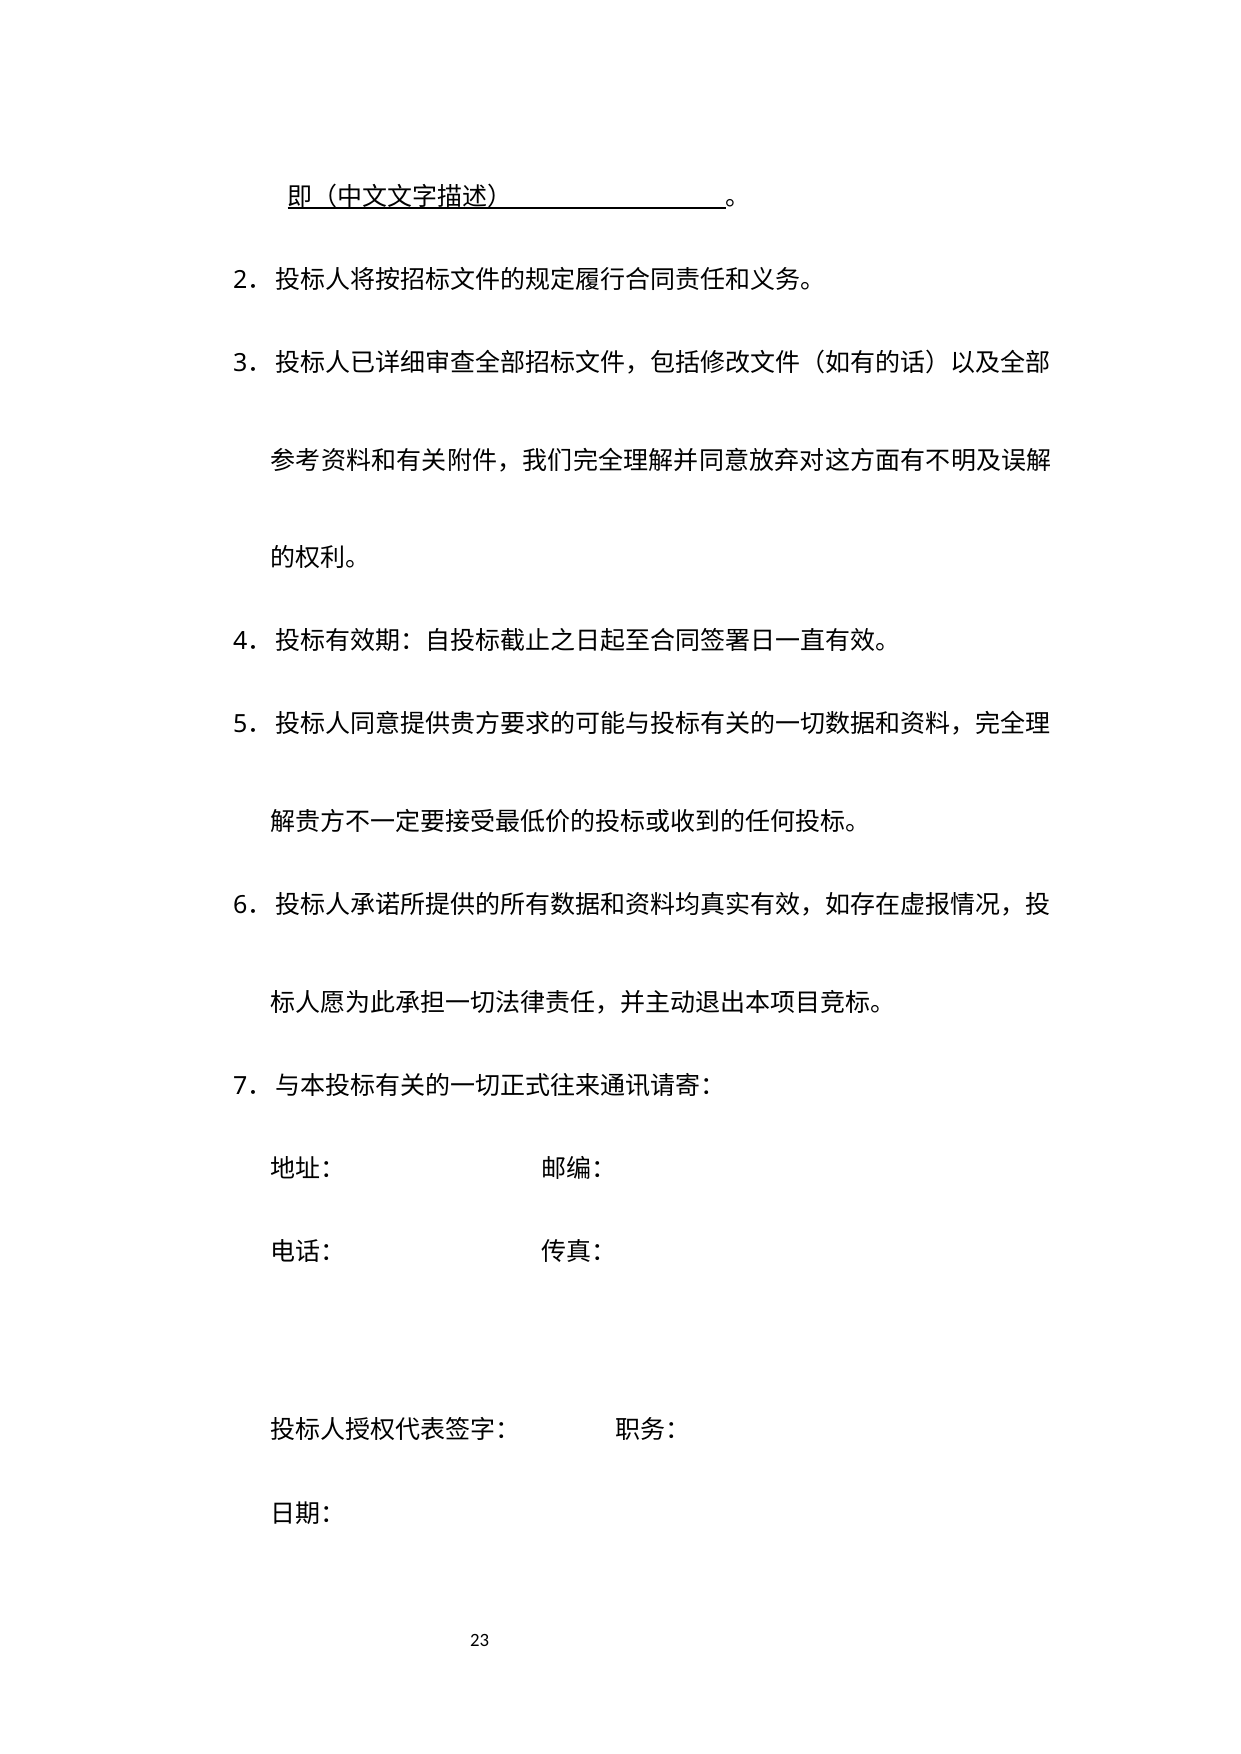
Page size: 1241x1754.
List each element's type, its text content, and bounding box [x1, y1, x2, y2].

text 地址： 邮编： [270, 1134, 1053, 1199]
list 投标人已详细审查全部招标文件，包括修改文件（如有的话）以及全部参考资料和有关附件，我们完全理解并同意放弃对这方面有不明及误解的权利。 [233, 328, 1053, 588]
list 投标人将按招标文件的规定履行合同责任和义务。 [233, 245, 1053, 310]
list 投标人同意提供贵方要求的可能与投标有关的一切数据和资料，完全理解贵方不一定要接受最低价的投标或收到的任何投标。 [233, 689, 1053, 852]
text 投标人授权代表签字： 职务： [270, 1396, 1053, 1461]
text 日期： [270, 1479, 1053, 1544]
list 投标人承诺所提供的所有数据和资料均真实有效，如存在虚报情况，投标人愿为此承担一切法律责任，并主动退出本项目竞标。 [233, 870, 1053, 1033]
text 电话： 传真： [270, 1217, 1053, 1282]
text 即（中文文字描述） 。 [187, 162, 1053, 227]
list 投标有效期：自投标截止之日起至合同签署日一直有效。 [233, 606, 1053, 671]
list 与本投标有关的一切正式往来通讯请寄： [233, 1051, 1053, 1116]
